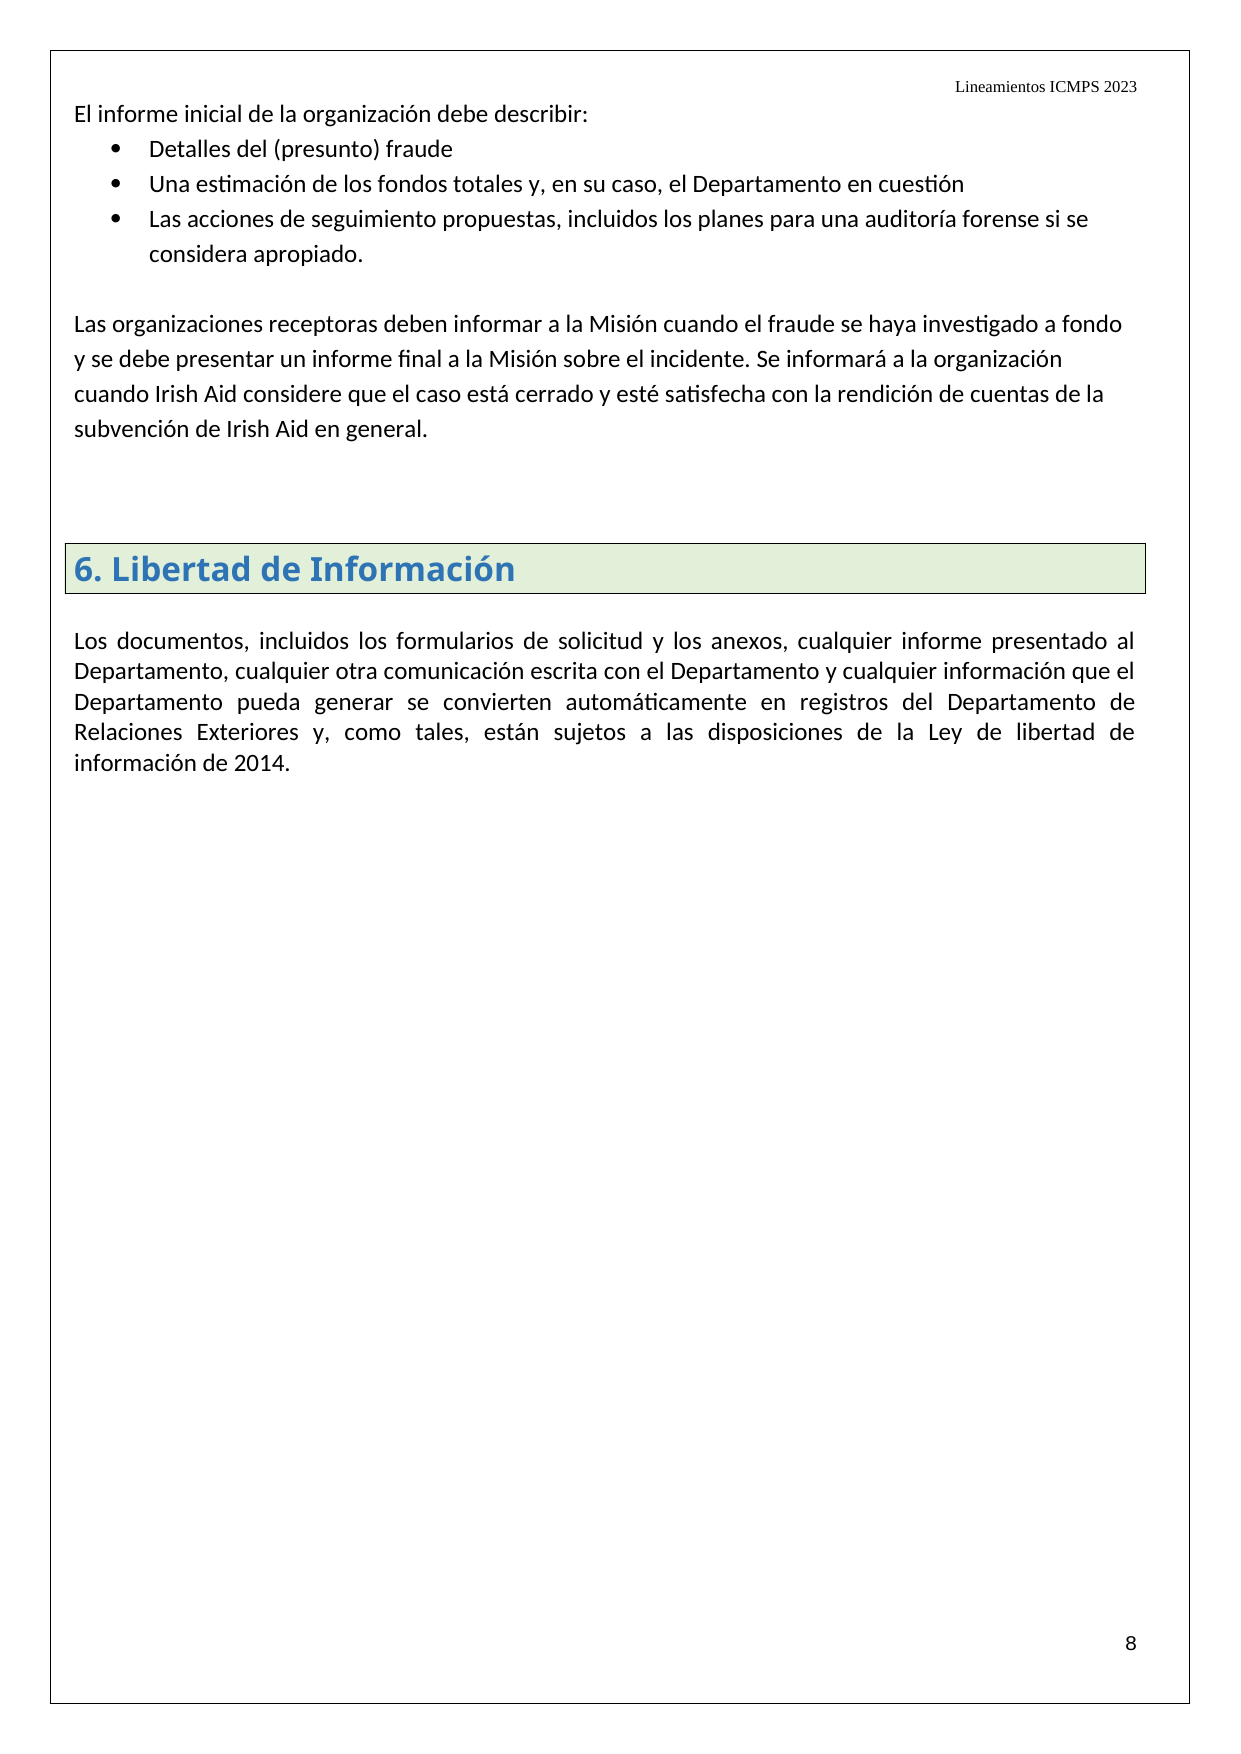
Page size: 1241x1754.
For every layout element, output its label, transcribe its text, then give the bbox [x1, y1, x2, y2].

list Las acciones de seguimiento propuestas, incluidos los planes para una auditoría forense si se considera apropiado. [111, 203, 1137, 268]
list Una estimación de los fondos totales y, en su caso, el Departamento en cuestión [111, 168, 1137, 198]
text Los documentos, incluidos los formularios de solicitud y los anexos, cualquier informe presentado al Departamento, cualquier otra comunicación escrita con el Departamento y cualquier información que el Departamento pueda generar se convierten automáticamente en registros del Departamento de Relaciones Exteriores y, como tales, están sujetos a las disposiciones de la Ley de libertad de información de 2014. [74, 625, 1137, 778]
list Detalles del (presunto) fraude [111, 133, 1137, 163]
subtitle 6. Libertad de Información [66, 544, 1145, 593]
text El informe inicial de la organización debe describir: [74, 98, 1137, 128]
text Las organizaciones receptoras deben informar a la Misión cuando el fraude se haya investigado a fondo y se debe presentar un informe final a la Misión sobre el incidente. Se informará a la organización cuando Irish Aid considere que el caso está cerrado y esté satisfecha con la rendición de cuentas de la subvención de Irish Aid en general. [74, 308, 1137, 443]
